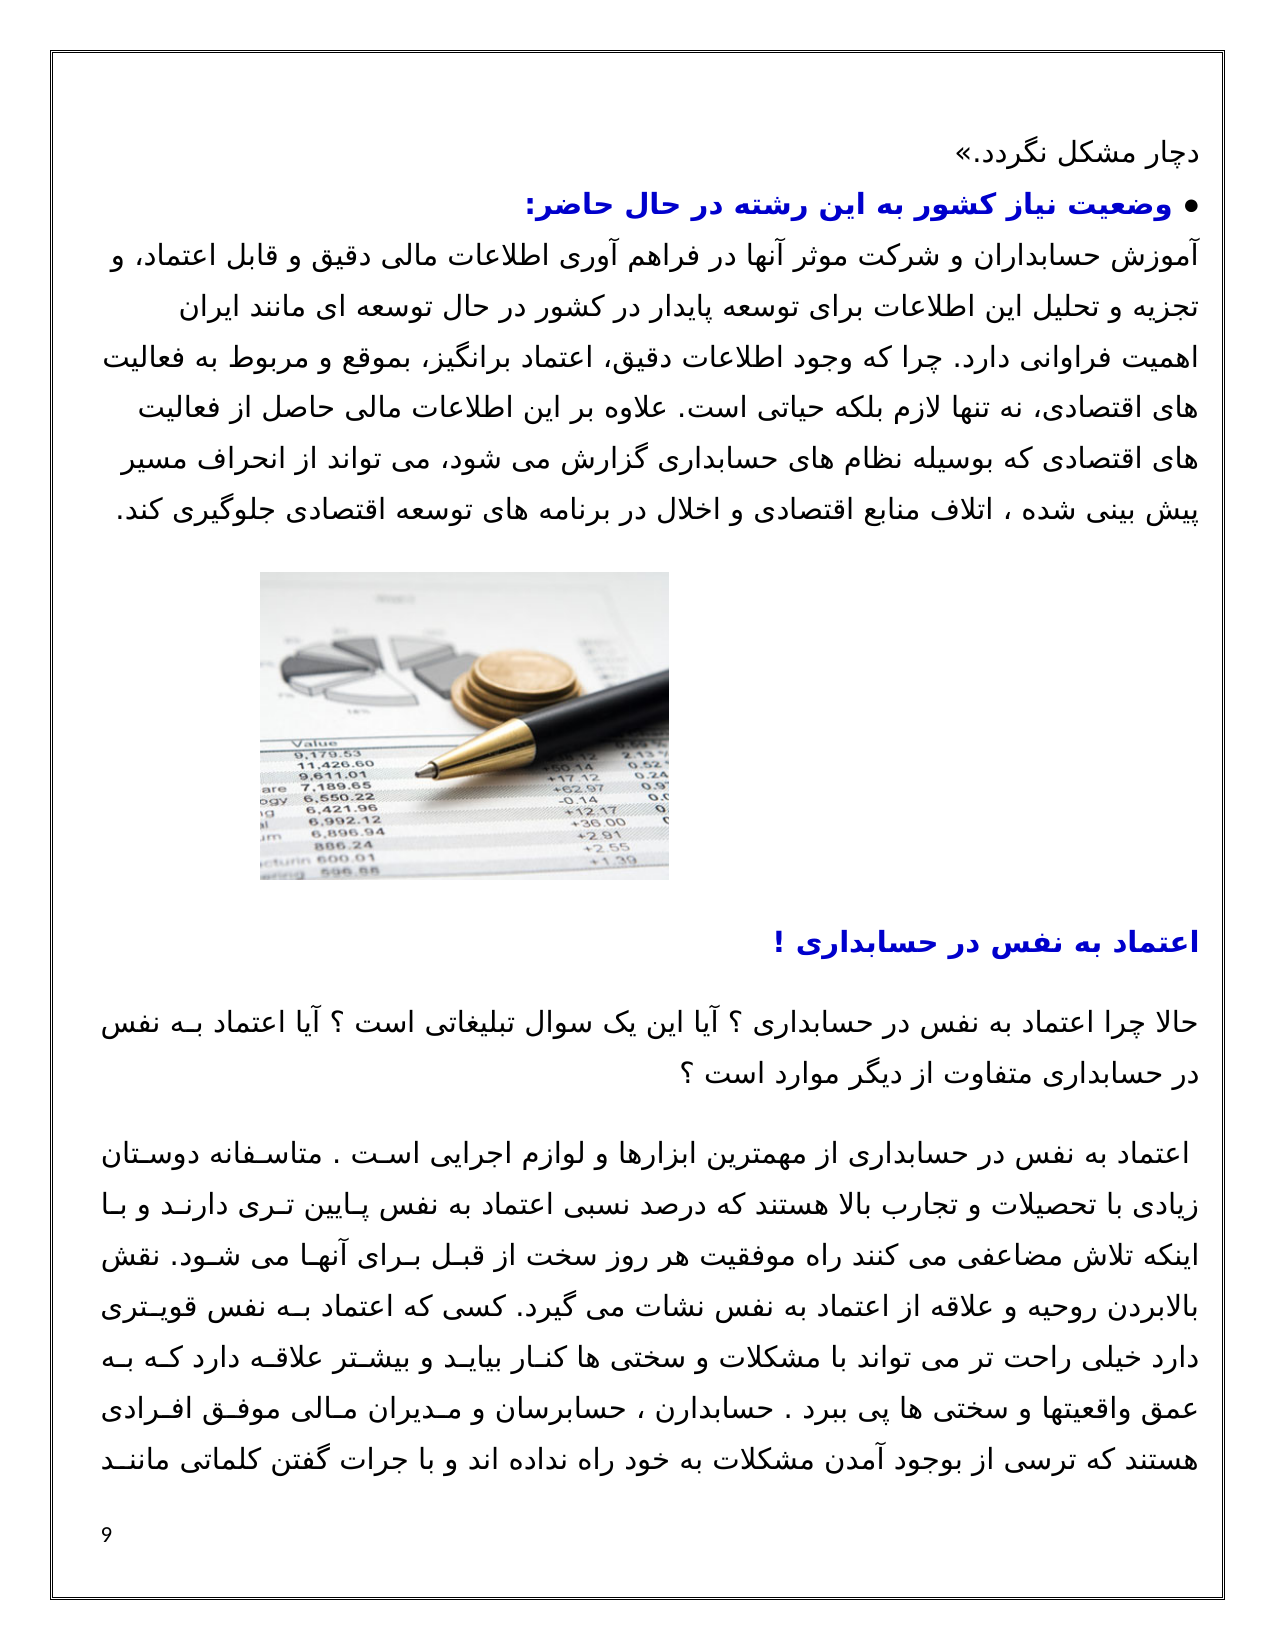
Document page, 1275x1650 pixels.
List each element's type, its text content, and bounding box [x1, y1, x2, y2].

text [100, 1137, 1200, 1476]
text حالا چرا اعتماد به نفس در حسابداری ؟ آیا این یک سوال تبلیغاتی است ؟ آیا اعتماد به نفس در حسابداری متفاوت از دیگر موارد است ؟ [100, 1006, 1200, 1091]
text اعتماد به نفس در حسابداری ! [100, 926, 1200, 959]
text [100, 136, 1200, 527]
picture [260, 572, 669, 880]
